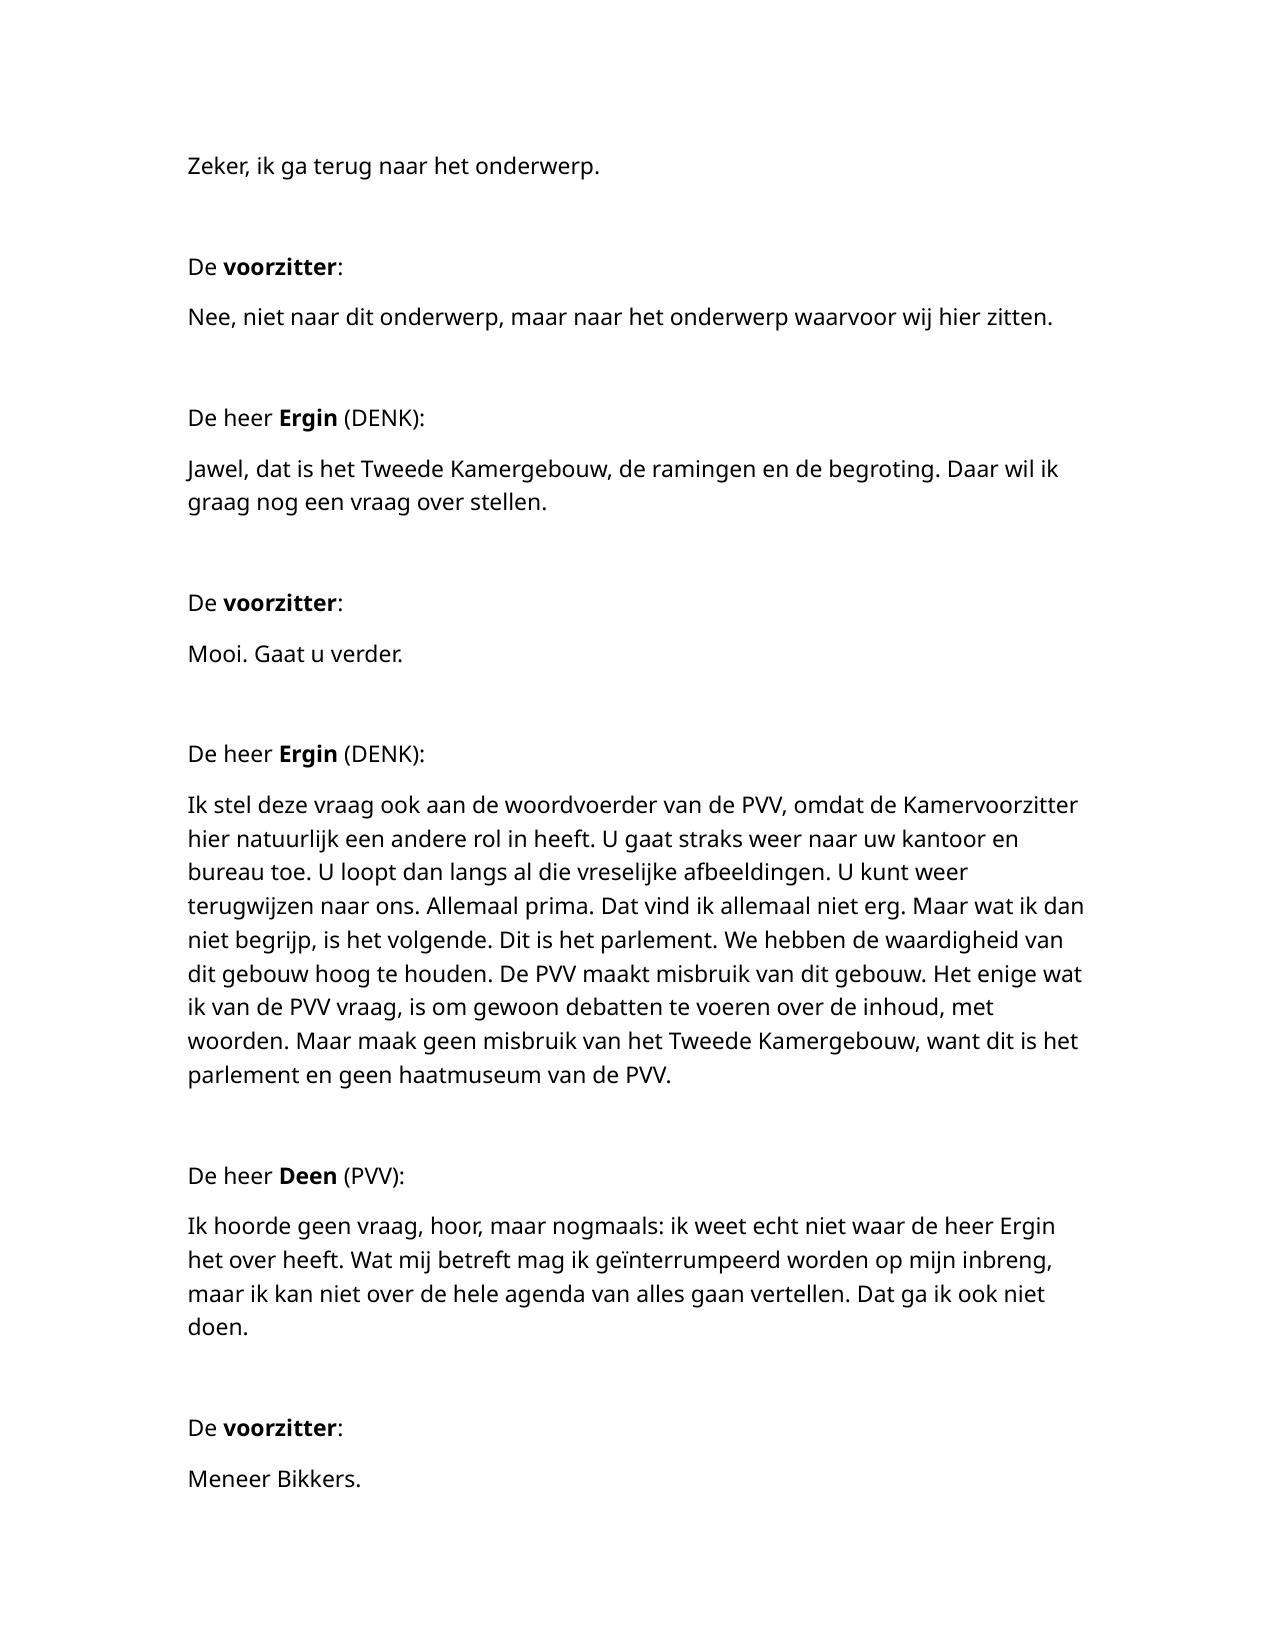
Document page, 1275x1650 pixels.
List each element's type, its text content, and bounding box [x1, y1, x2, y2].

text De voorzitter: [187, 251, 1087, 282]
text De voorzitter: [187, 1412, 1087, 1443]
text De heer Ergin (DENK): [187, 738, 1087, 769]
text Zeker, ik ga terug naar het onderwerp. [187, 150, 1087, 181]
text De heer Deen (PVV): [187, 1159, 1087, 1191]
text Nee, niet naar dit onderwerp, maar naar het onderwerp waarvoor wij hier zitten. [187, 301, 1087, 332]
text De heer Ergin (DENK): [187, 402, 1087, 433]
text Meneer Bikkers. [187, 1462, 1087, 1494]
text Ik hoorde geen vraag, hoor, maar nogmaals: ik weet echt niet waar de heer Ergin het over heeft. Wat mij betreft mag ik geïnterrumpeerd worden op mijn inbreng, maar ik kan niet over de hele agenda van alles gaan vertellen. Dat ga ik ook niet doen. [187, 1210, 1087, 1342]
text Ik stel deze vraag ook aan de woordvoerder van de PVV, omdat de Kamervoorzitter hier natuurlijk een andere rol in heeft. U gaat straks weer naar uw kantoor en bureau toe. U loopt dan langs al die vreselijke afbeeldingen. U kunt weer terugwijzen naar ons. Allemaal prima. Dat vind ik allemaal niet erg. Maar wat ik dan niet begrijp, is het volgende. Dit is het parlement. We hebben de waardigheid van dit gebouw hoog te houden. De PVV maakt misbruik van dit gebouw. Het enige wat ik van de PVV vraag, is om gewoon debatten te voeren over de inhoud, met woorden. Maar maak geen misbruik van het Tweede Kamergebouw, want dit is het parlement en geen haatmuseum van de PVV. [187, 789, 1087, 1090]
text De voorzitter: [187, 587, 1087, 618]
text Jawel, dat is het Tweede Kamergebouw, de ramingen en de begroting. Daar wil ik graag nog een vraag over stellen. [187, 452, 1087, 517]
text Mooi. Gaat u verder. [187, 637, 1087, 669]
